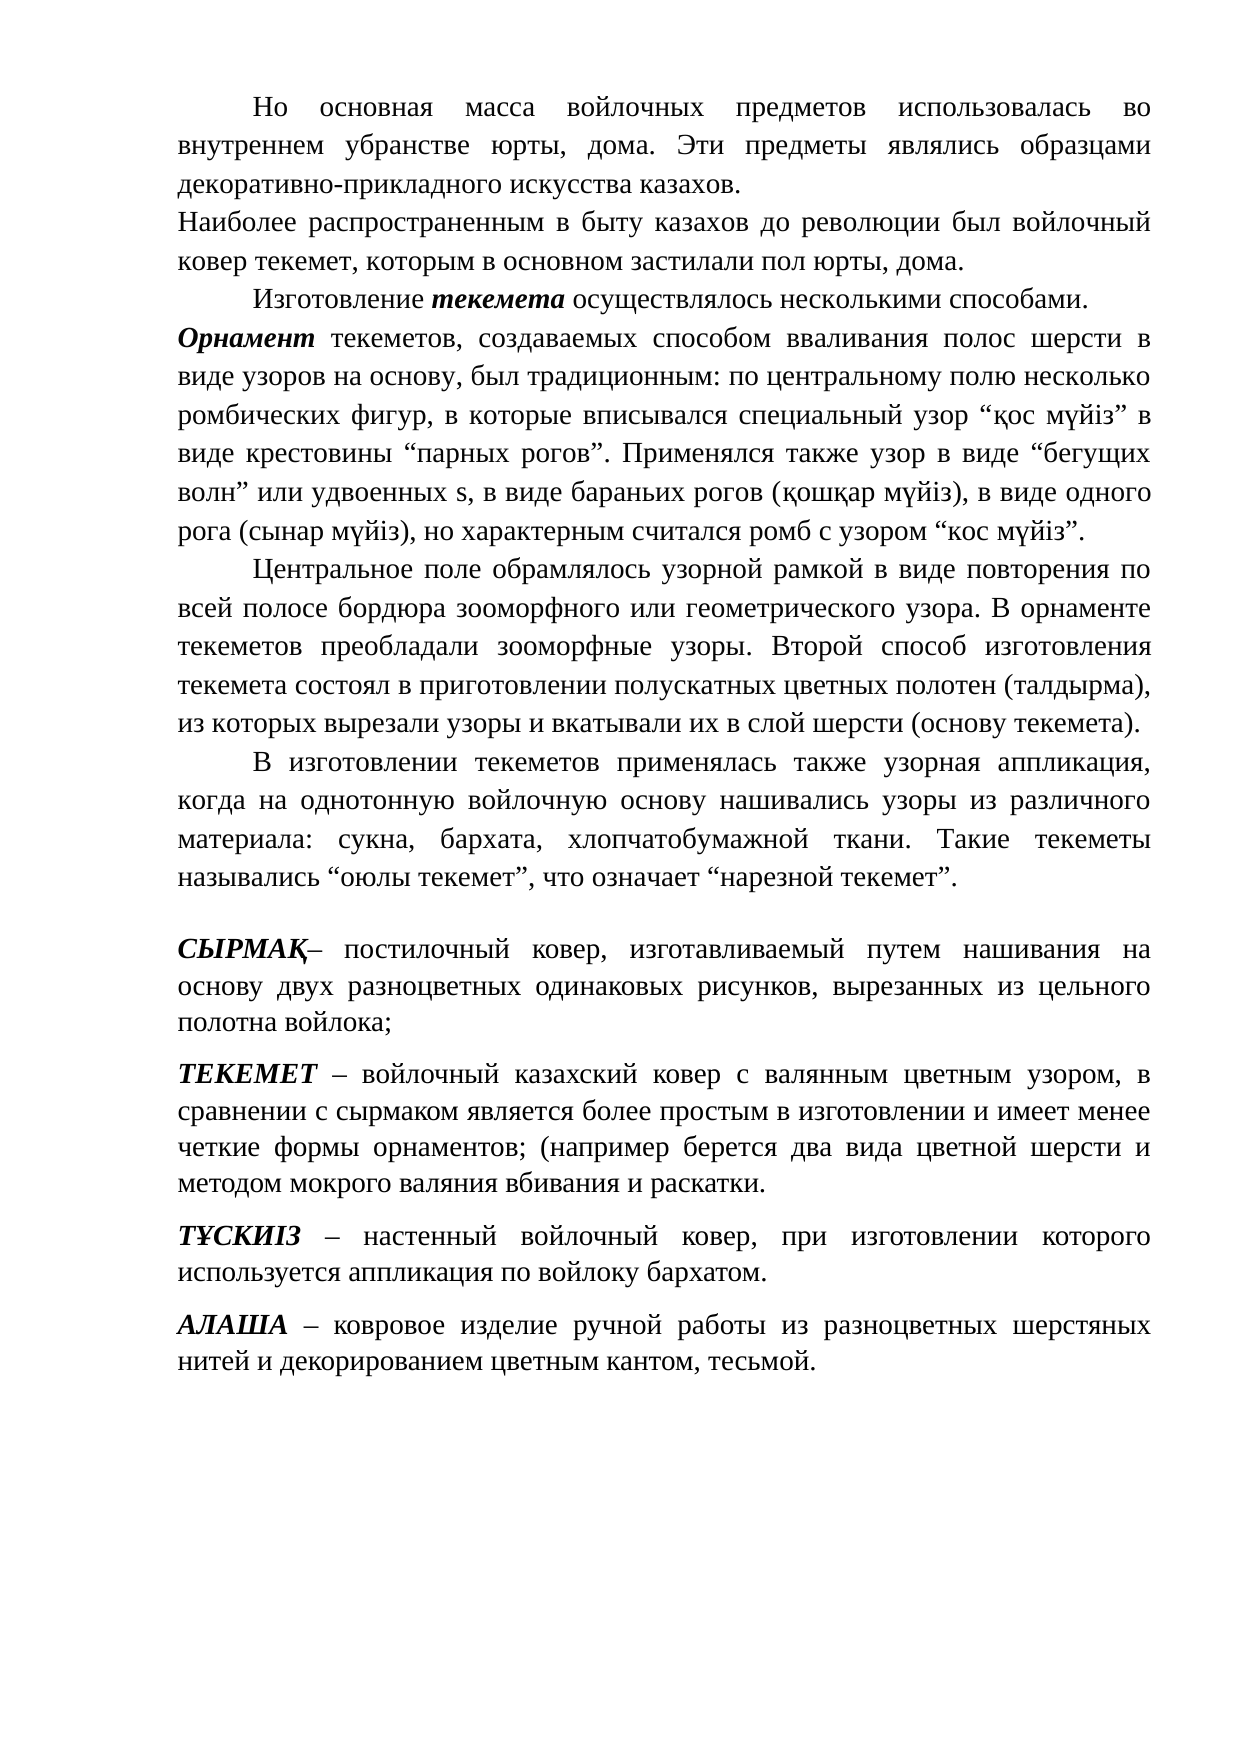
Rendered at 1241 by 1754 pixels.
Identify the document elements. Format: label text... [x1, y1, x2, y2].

text Наиболее распространенным в быту казахов до революции был войлочный ковер текемет, которым в основном застилали пол юрты, дома. [177, 204, 1152, 276]
text Орнамент текеметов, создаваемых способом вваливания полос шерсти в виде узоров на основу, был традиционным: по центральному полю несколько ромбических фигур, в которые вписывался специальный узор “қос мүйіз” в виде крестовины “парных рогов”. Применялся также узор в виде “бегущих волн” или удвоенных s, в виде бараньих рогов (қошқар мүйіз), в виде одного рога (сынар мүйіз), но характерным считался ромб с узором “кос мүйіз”. [177, 320, 1152, 546]
text АЛАША – ковровое изделие ручной работы из разноцветных шерстяных нитей и декорированием цветным кантом, тесьмой. [177, 1307, 1152, 1377]
text ТЕКЕМЕТ – войлочный казахский ковер с валянным цветным узором, в сравнении с сырмаком является более простым в изготовлении и имеет менее четкие формы орнаментов; (например берется два вида цветной шерсти и методом мокрого валяния вбивания и раскатки. [177, 1057, 1152, 1199]
text ТҰСКИІЗ – настенный войлочный ковер, при изготовлении которого используется аппликация по войлоку бархатом. [177, 1218, 1152, 1288]
text СЫРМАҚ– постилочный ковер, изготавливаемый путем нашивания на основу двух разноцветных одинаковых рисунков, вырезанных из цельного полотна войлока; [177, 932, 1152, 1037]
text Но основная масса войлочных предметов использовалась во внутреннем убранстве юрты, дома. Эти предметы являлись образцами декоративно-прикладного искусства казахов. [177, 89, 1152, 199]
text Центральное поле обрамлялось узорной рамкой в виде повторения по всей полосе бордюра зооморфного или геометрического узора. В орнаменте текеметов преобладали зооморфные узоры. Второй способ изготовления текемета состоял в приготовлении полускатных цветных полотен (талдырма), из которых вырезали узоры и вкатывали их в слой шерсти (основу текемета). [177, 551, 1152, 739]
text Изготовление текемета осуществлялось несколькими способами. [177, 281, 1152, 315]
text В изготовлении текеметов применялась также узорная аппликация, когда на однотонную войлочную основу нашивались узоры из различного материала: сукна, бархата, хлопчатобумажной ткани. Такие текеметы назывались “оюлы текемет”, что означает “нарезной текемет”. [177, 744, 1152, 893]
